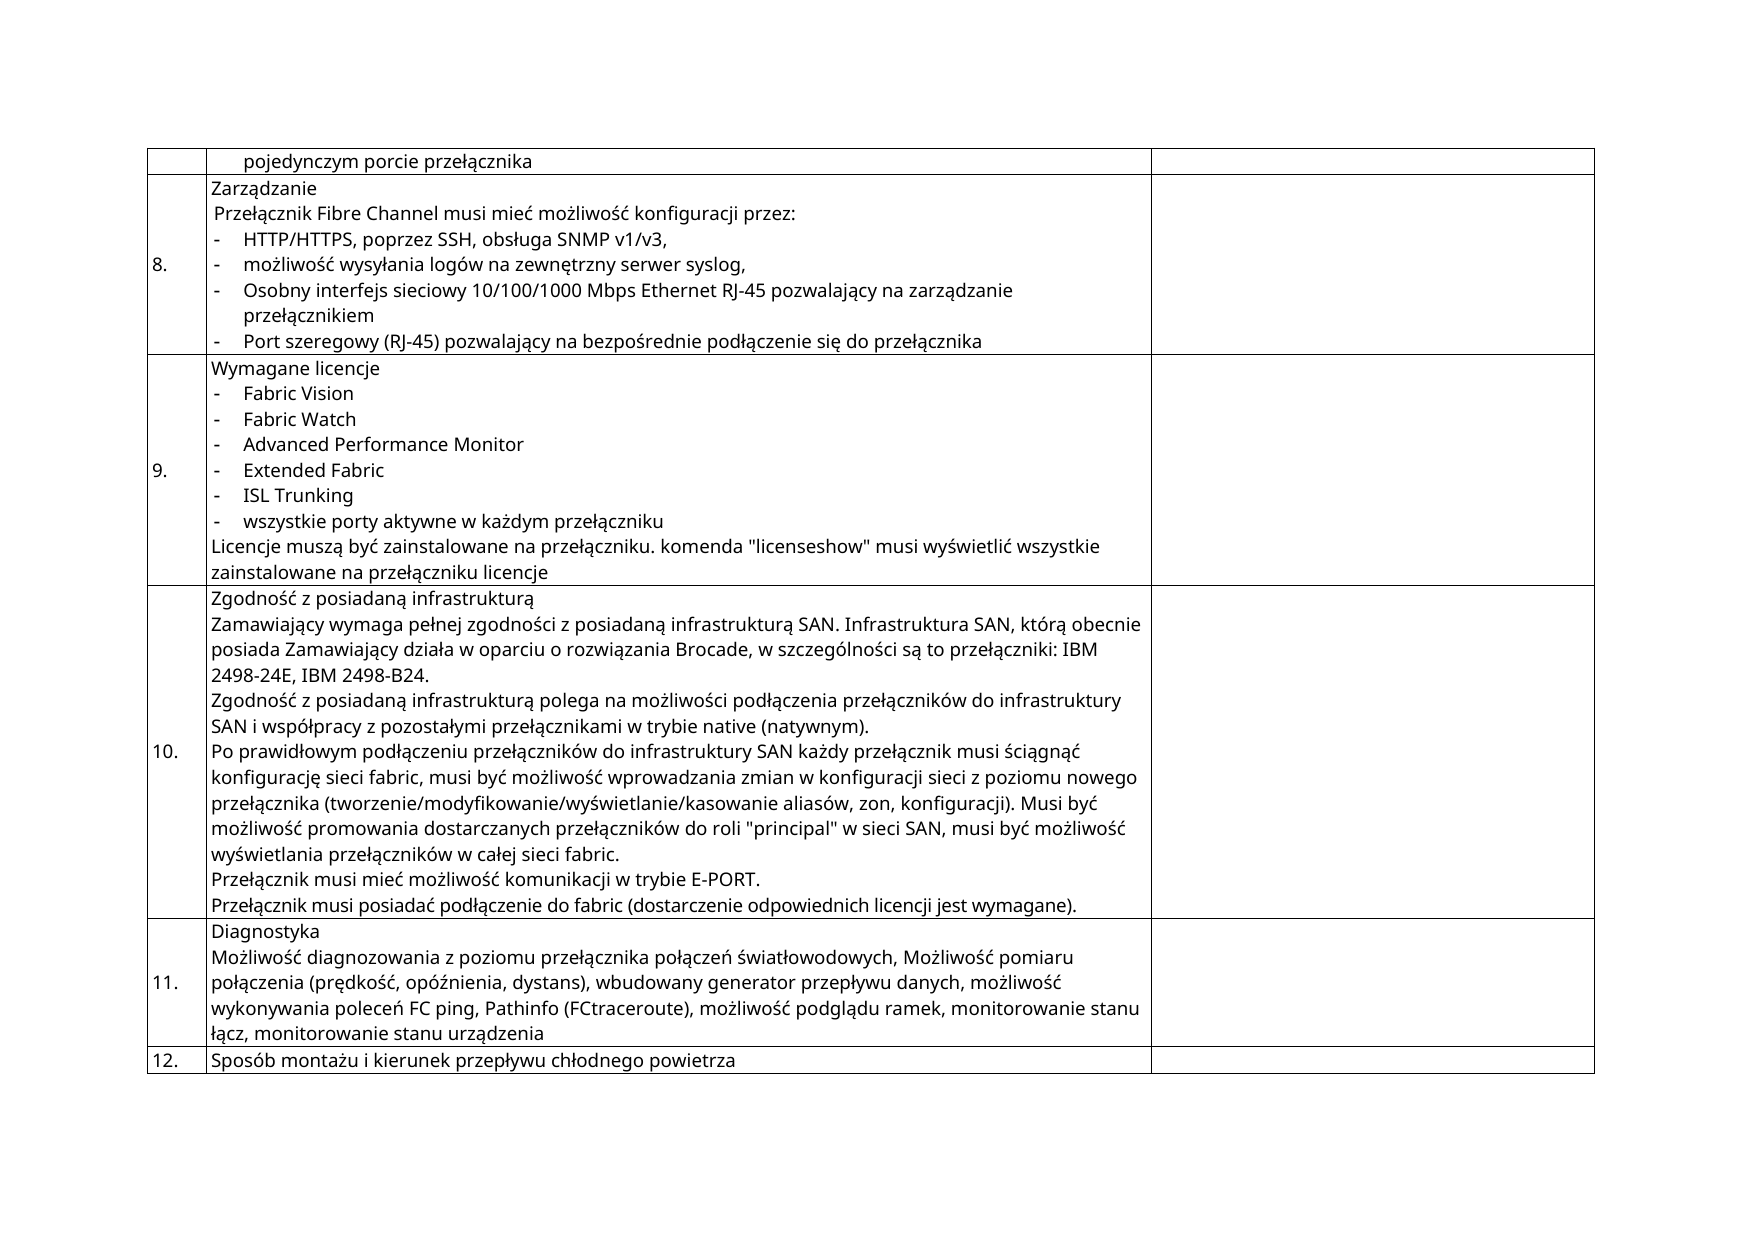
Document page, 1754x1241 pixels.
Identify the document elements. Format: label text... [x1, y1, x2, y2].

table_cell Zgodność z posiadaną infrastrukturą Zamawiający wymaga pełnej zgodności z posiadaną infrastrukturą SAN. Infrastruktura SAN, którą obecnie posiada Zamawiający działa w oparciu o rozwiązania Brocade, w szczególności są to przełączniki: IBM 2498-24E, IBM 2498-B24. Zgodność z posiadaną infrastrukturą polega na możliwości podłączenia przełączników do infrastruktury SAN i współpracy z pozostałymi przełącznikami w trybie native (natywnym). Po prawidłowym podłączeniu przełączników do infrastruktury SAN każdy przełącznik musi ściągnąć konfigurację sieci fabric, musi być możliwość wprowadzania zmian w konfiguracji sieci z poziomu nowego przełącznika (tworzenie/modyfikowanie/wyświetlanie/kasowanie aliasów, zon, konfiguracji). Musi być możliwość promowania dostarczanych przełączników do roli "principal" w sieci SAN, musi być możliwość wyświetlania przełączników w całej sieci fabric. Przełącznik musi mieć możliwość komunikacji w trybie E-PORT. Przełącznik musi posiadać podłączenie do fabric (dostarczenie odpowiednich licencji jest wymagane). [207, 586, 1151, 917]
table_cell [1152, 1047, 1594, 1073]
table_cell 12. [148, 1047, 206, 1073]
table_cell 7. [148, 149, 206, 174]
table_cell [1152, 355, 1594, 584]
table_cell Zarządzanie Przełącznik Fibre Channel musi mieć możliwość konfiguracji przez: HTTP/HTTPS, poprzez SSH, obsługa SNMP v1/v3, możliwość wysyłania logów na zewnętrzny serwer syslog, Osobny interfejs sieciowy 10/100/1000 Mbps Ethernet RJ-45 pozwalający na zarządzanie przełącznikiem Port szeregowy (RJ-45) pozwalający na bezpośrednie podłączenie się do przełącznika [207, 175, 1151, 354]
table_cell Wymagane licencje Fabric Vision Fabric Watch Advanced Performance Monitor Extended Fabric ISL Trunking wszystkie porty aktywne w każdym przełączniku Licencje muszą być zainstalowane na przełączniku. komenda "licenseshow" musi wyświetlić wszystkie zainstalowane na przełączniku licencje [207, 355, 1151, 584]
table_cell 11. [148, 919, 206, 1046]
table_cell 10. [148, 586, 206, 917]
table_cell [1152, 919, 1594, 1046]
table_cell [207, 149, 1151, 174]
table_cell [1152, 149, 1594, 174]
table_cell [1152, 586, 1594, 917]
table_cell Diagnostyka Możliwość diagnozowania z poziomu przełącznika połączeń światłowodowych, Możliwość pomiaru połączenia (prędkość, opóźnienia, dystans), wbudowany generator przepływu danych, możliwość wykonywania poleceń FC ping, Pathinfo (FCtraceroute), możliwość podglądu ramek, monitorowanie stanu łącz, monitorowanie stanu urządzenia [207, 919, 1151, 1046]
table_cell 8. [148, 175, 206, 354]
table_cell 9. [148, 355, 206, 584]
table_cell [1152, 175, 1594, 354]
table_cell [207, 1047, 1151, 1073]
